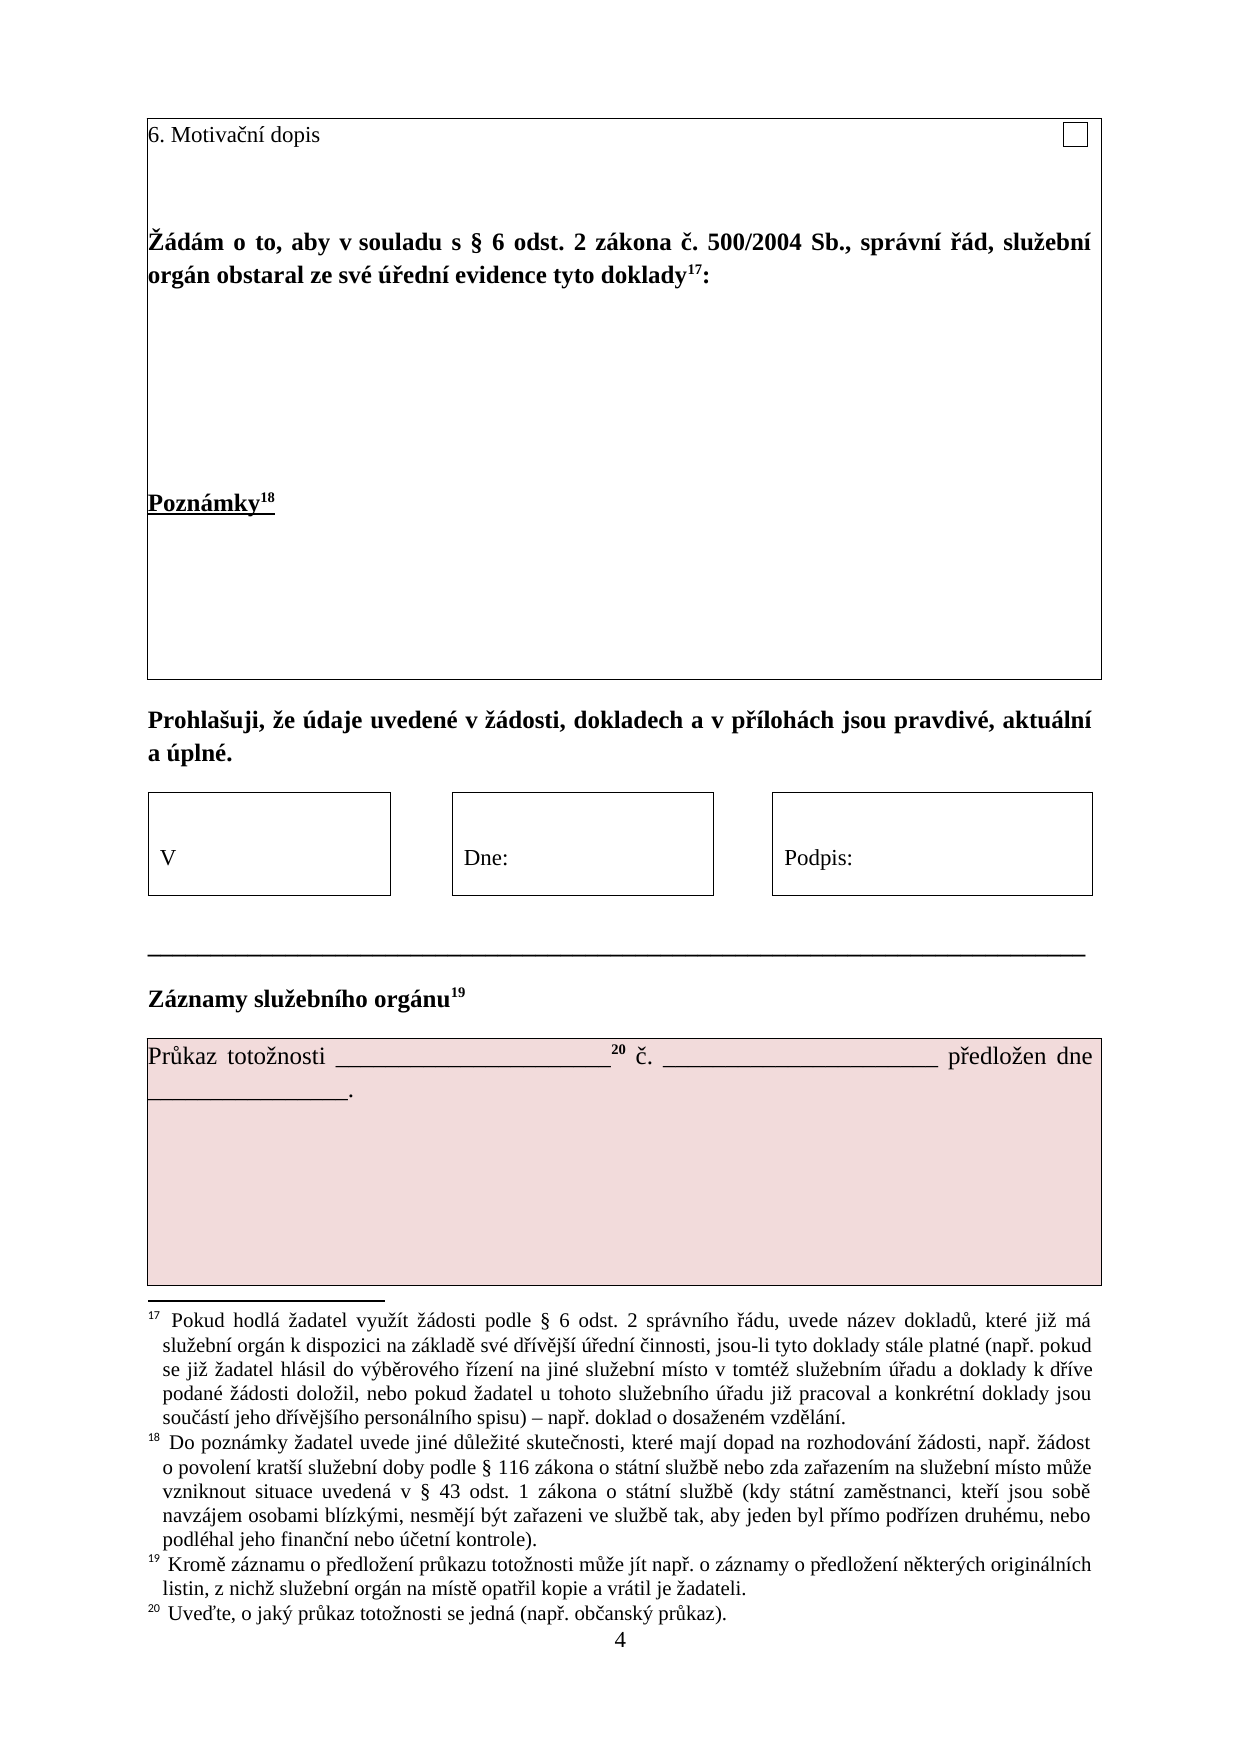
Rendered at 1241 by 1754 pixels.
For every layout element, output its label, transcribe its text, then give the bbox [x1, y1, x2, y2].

text Průkaz totožnosti ______________________ č. ______________________ předložen dne ________________. [148, 1039, 1101, 1103]
table_header Dne: [453, 793, 713, 895]
table_header V [149, 793, 390, 895]
text Prohlašuji, že údaje uvedené v žádosti, dokladech a v přílohách jsou pravdivé, aktuální a úplné. [148, 705, 1092, 767]
text 6. Motivační dopis [148, 119, 1101, 148]
table_header [391, 792, 452, 895]
text Poznámky [148, 485, 1101, 517]
text Žádám o to, aby v souladu s § 6 odst. 2 zákona č. 500/2004 Sb., správní řád, služební orgán obstaral ze své úřední evidence tyto doklady: [148, 224, 1101, 289]
table_header [714, 792, 772, 895]
text Záznamy služebního orgánu [148, 984, 1092, 1013]
text ___________________________________________________________________________ [148, 930, 1092, 959]
table_header Podpis: [773, 793, 1092, 895]
